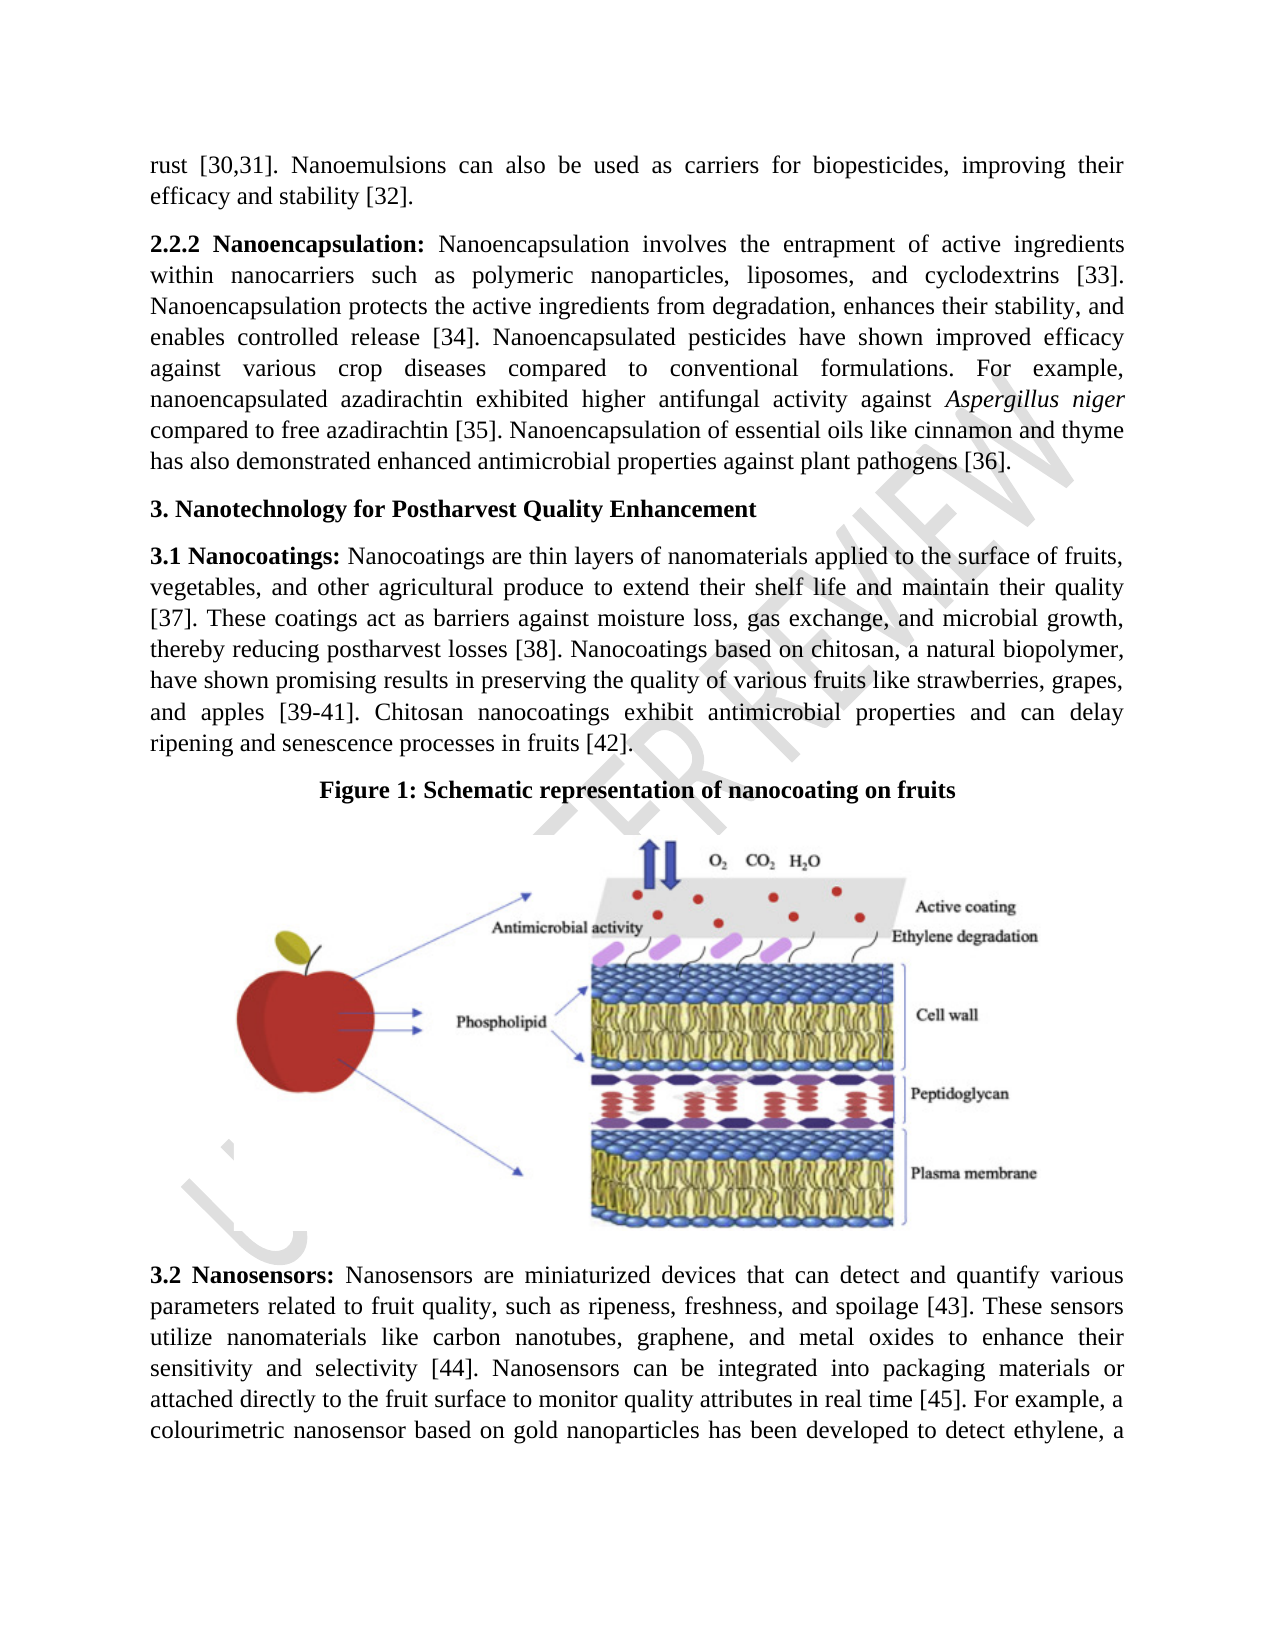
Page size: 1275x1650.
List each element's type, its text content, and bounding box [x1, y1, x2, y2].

picture [233, 835, 1042, 1231]
text 2.2.2 Nanoencapsulation: Nanoencapsulation involves the entrapment of active ingredients within nanocarriers such as polymeric nanoparticles, liposomes, and cyclodextrins [33]. Nanoencapsulation protects the active ingredients from degradation, enhances their stability, and enables controlled release [34]. Nanoencapsulated pesticides have shown improved efficacy against various crop diseases compared to conventional formulations. For example, nanoencapsulated azadirachtin exhibited higher antifungal activity against Aspergillus niger compared to free azadirachtin [35]. Nanoencapsulation of essential oils like cinnamon and thyme has also demonstrated enhanced antimicrobial properties against plant pathogens [36]. [150, 229, 1125, 475]
text 3.1 Nanocoatings: Nanocoatings are thin layers of nanomaterials applied to the surface of fruits, vegetables, and other agricultural produce to extend their shelf life and maintain their quality [37]. These coatings act as barriers against moisture loss, gas exchange, and microbial growth, thereby reducing postharvest losses [38]. Nanocoatings based on chitosan, a natural biopolymer, have shown promising results in preserving the quality of various fruits like strawberries, grapes, and apples [39-41]. Chitosan nanocoatings exhibit antimicrobial properties and can delay ripening and senescence processes in fruits [42]. [150, 541, 1125, 756]
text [150, 1260, 1125, 1444]
text 3. Nanotechnology for Postharvest Quality Enhancement [150, 494, 1125, 522]
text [150, 150, 1125, 210]
text Figure 1: Schematic representation of nanocoating on fruits [150, 775, 1125, 804]
